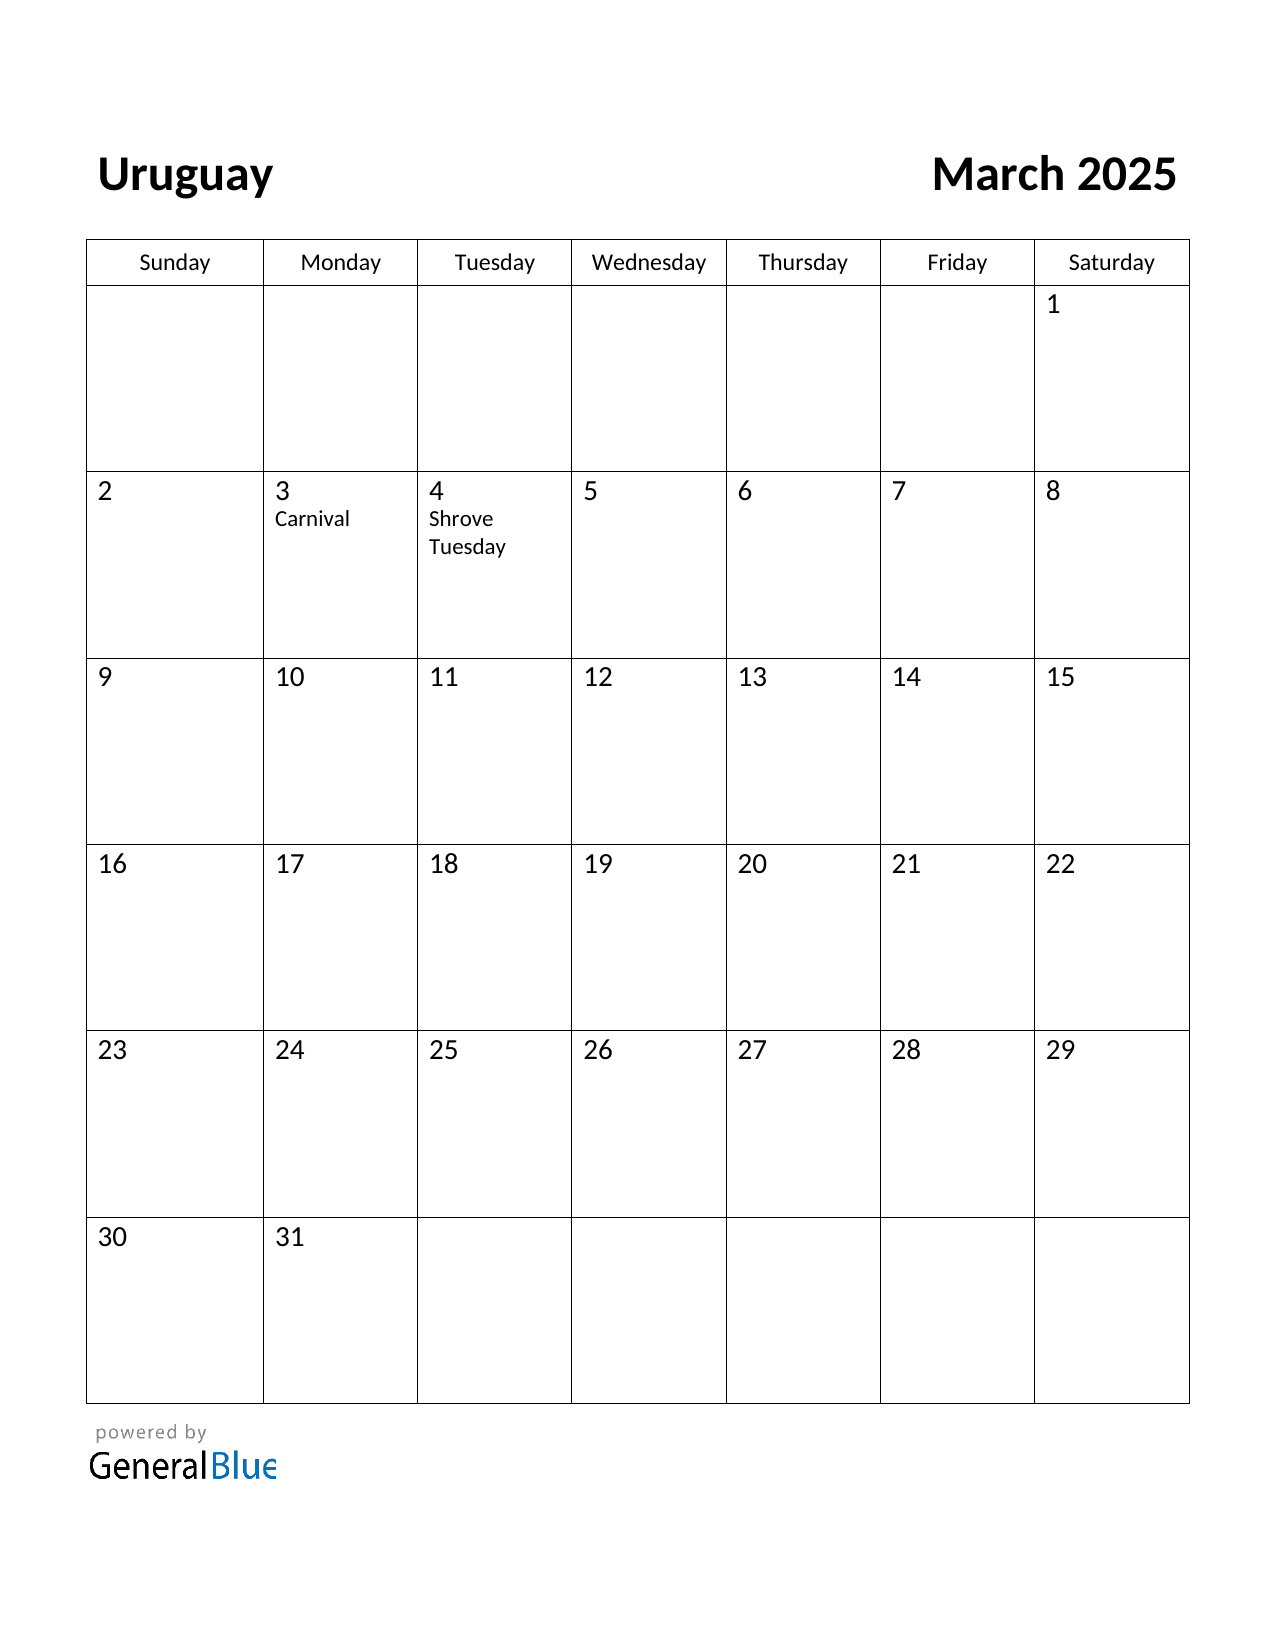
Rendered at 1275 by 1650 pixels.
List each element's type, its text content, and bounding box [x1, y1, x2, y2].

table_cell [1035, 691, 1189, 844]
table_cell 9 [87, 659, 263, 691]
table_cell 12 [572, 659, 726, 691]
table_cell Thursday [727, 240, 880, 284]
table_cell [727, 691, 880, 844]
table_cell 15 [1035, 659, 1189, 691]
table_cell 29 [1035, 1031, 1189, 1064]
table_cell 16 [87, 845, 263, 877]
table_cell [1035, 1250, 1189, 1403]
table_cell [881, 286, 1034, 318]
table_cell Shrove Tuesday [418, 505, 571, 657]
table_cell 18 [418, 845, 571, 877]
table_cell [87, 691, 263, 844]
table_cell [1035, 505, 1189, 657]
table_cell 3 [264, 472, 417, 504]
table_cell Wednesday [572, 240, 726, 284]
table_cell 8 [1035, 472, 1189, 504]
table_cell 31 [264, 1218, 417, 1250]
table_cell [264, 286, 417, 318]
table_cell [264, 1064, 417, 1217]
table_cell [572, 1250, 726, 1403]
table_cell [87, 286, 263, 318]
table_cell 26 [572, 1031, 726, 1064]
table_cell [881, 691, 1034, 844]
table_cell [572, 691, 726, 844]
table_cell [418, 318, 571, 471]
table_cell [727, 1064, 880, 1217]
table_cell 20 [727, 845, 880, 877]
table_cell [727, 505, 880, 657]
table_cell 25 [418, 1031, 571, 1064]
picture [88, 1421, 276, 1484]
table_cell 14 [881, 659, 1034, 691]
table_cell [727, 878, 880, 1030]
table_cell [264, 1250, 417, 1403]
table_cell [264, 691, 417, 844]
table_cell 23 [87, 1031, 263, 1064]
table_cell 27 [727, 1031, 880, 1064]
table_cell [418, 286, 571, 318]
table_cell [572, 318, 726, 471]
table_cell 2 [87, 472, 263, 504]
table_cell 11 [418, 659, 571, 691]
table_cell 4 [418, 472, 571, 504]
table_cell [1035, 318, 1189, 471]
table_cell 7 [881, 472, 1034, 504]
table_cell [1035, 1064, 1189, 1217]
table_cell [881, 1250, 1034, 1403]
table_cell [881, 505, 1034, 657]
table_cell [881, 1218, 1034, 1250]
table_cell [264, 318, 417, 471]
table_cell [87, 1064, 263, 1217]
table_cell [881, 1064, 1034, 1217]
table_cell [727, 1250, 880, 1403]
table_cell [1035, 878, 1189, 1030]
table_cell 21 [881, 845, 1034, 877]
table_cell [418, 1064, 571, 1217]
table_cell [87, 505, 263, 657]
table_cell [86, 1404, 1189, 1502]
table_cell [572, 286, 726, 318]
table_cell 10 [264, 659, 417, 691]
table_cell [572, 505, 726, 657]
table_cell [87, 318, 263, 471]
table_cell [87, 878, 263, 1030]
table_cell 17 [264, 845, 417, 877]
table_cell 28 [881, 1031, 1034, 1064]
table_cell Tuesday [418, 240, 571, 284]
table_cell [87, 1250, 263, 1403]
table_cell [881, 878, 1034, 1030]
table_cell [264, 878, 417, 1030]
table_cell [881, 318, 1034, 471]
table_cell [727, 318, 880, 471]
table_cell [572, 878, 726, 1030]
table_cell Monday [264, 240, 417, 284]
table_cell [418, 1218, 571, 1250]
table_cell Carnival [264, 505, 417, 657]
table_cell Sunday [87, 240, 263, 284]
table_cell [418, 691, 571, 844]
table_header Uruguay [86, 105, 572, 239]
table_cell 6 [727, 472, 880, 504]
table_cell 22 [1035, 845, 1189, 877]
table_cell 30 [87, 1218, 263, 1250]
table_header March 2025 [572, 105, 1189, 239]
table_cell Friday [881, 240, 1034, 284]
table_cell 5 [572, 472, 726, 504]
table_cell [1035, 1218, 1189, 1250]
table_cell 24 [264, 1031, 417, 1064]
table_cell [418, 878, 571, 1030]
table_cell 13 [727, 659, 880, 691]
table_cell [727, 1218, 880, 1250]
table_cell [572, 1064, 726, 1217]
table_cell [727, 286, 880, 318]
table_cell [572, 1218, 726, 1250]
table_cell 1 [1035, 286, 1189, 318]
table_cell [418, 1250, 571, 1403]
table_cell 19 [572, 845, 726, 877]
table_cell Saturday [1035, 240, 1189, 284]
